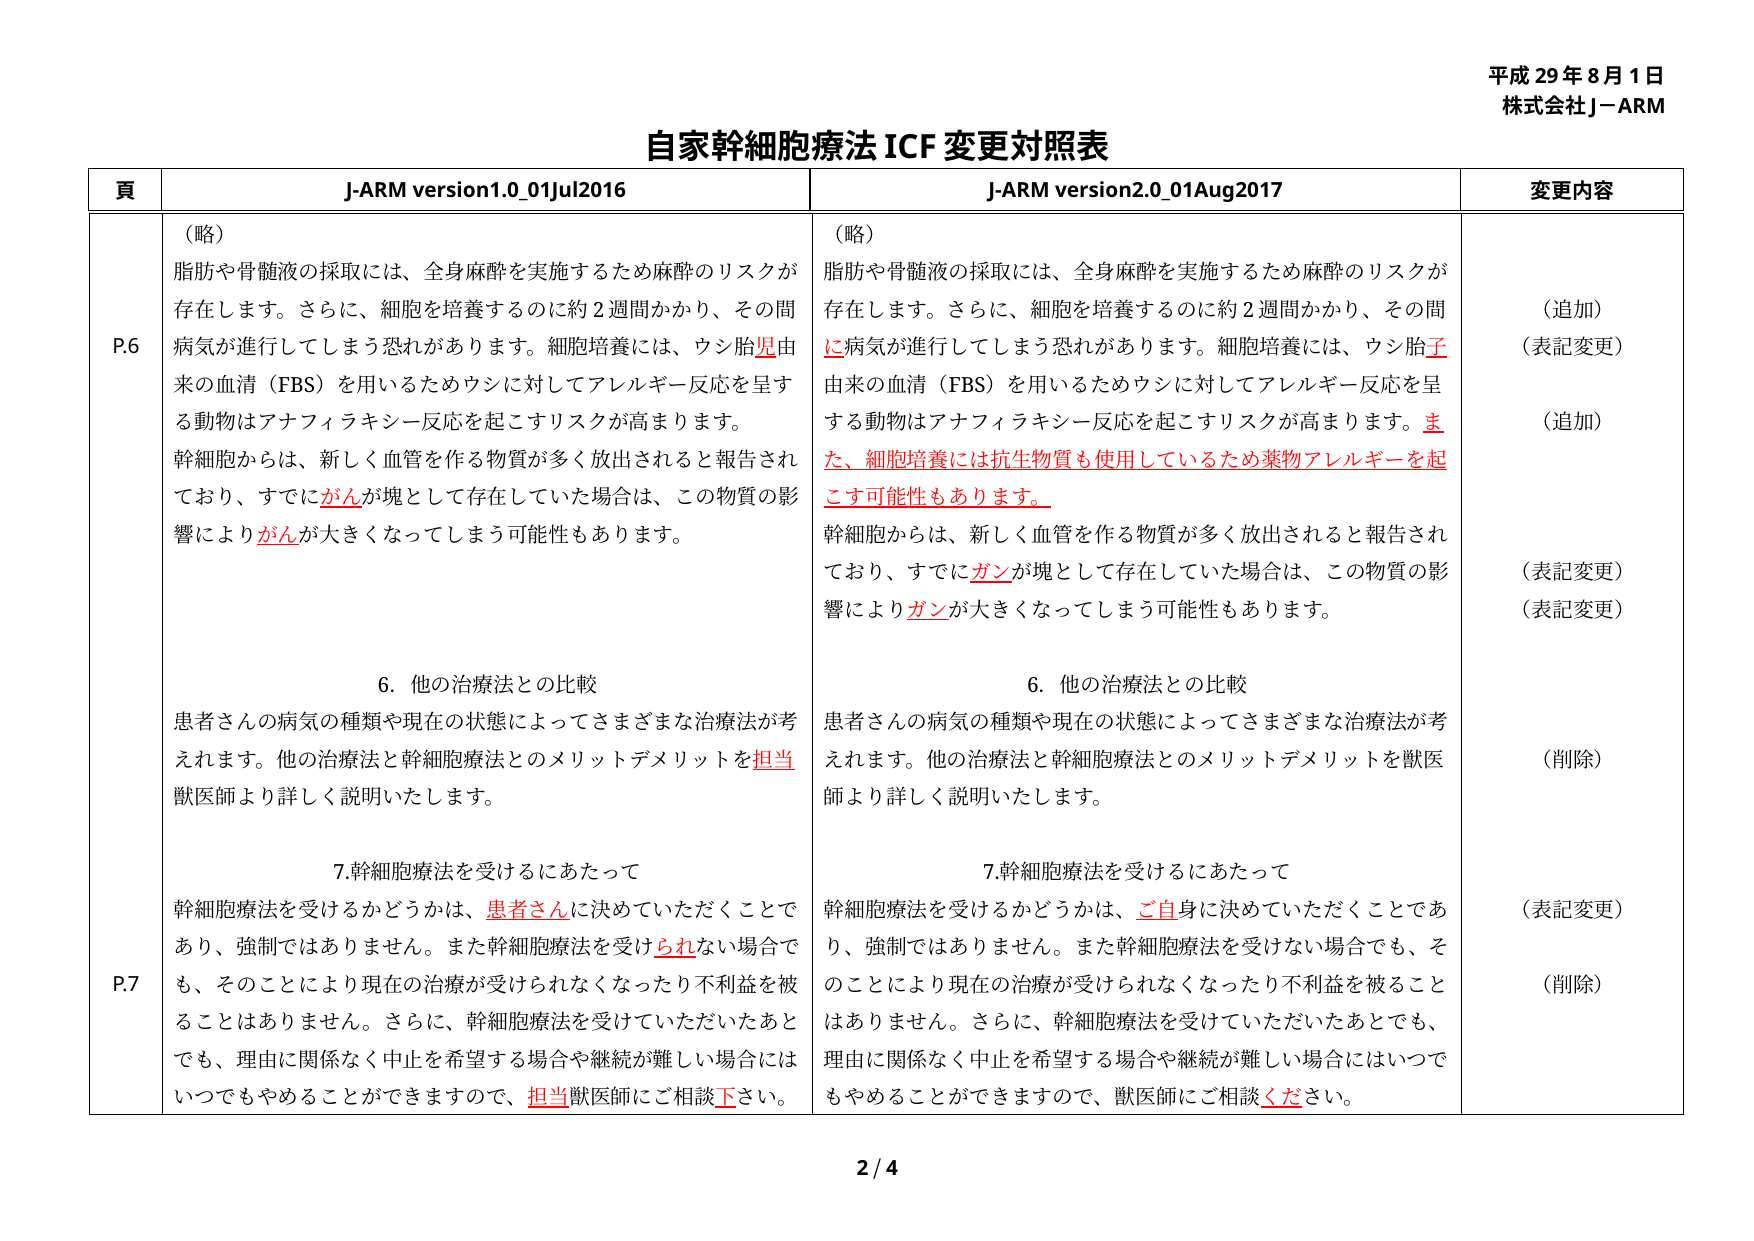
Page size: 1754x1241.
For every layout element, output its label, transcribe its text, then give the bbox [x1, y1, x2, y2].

table_header P.3 P.5 P.6 P.7 P.8 [90, 214, 162, 1114]
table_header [1462, 214, 1683, 1114]
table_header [163, 214, 812, 1114]
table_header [813, 214, 1461, 1114]
